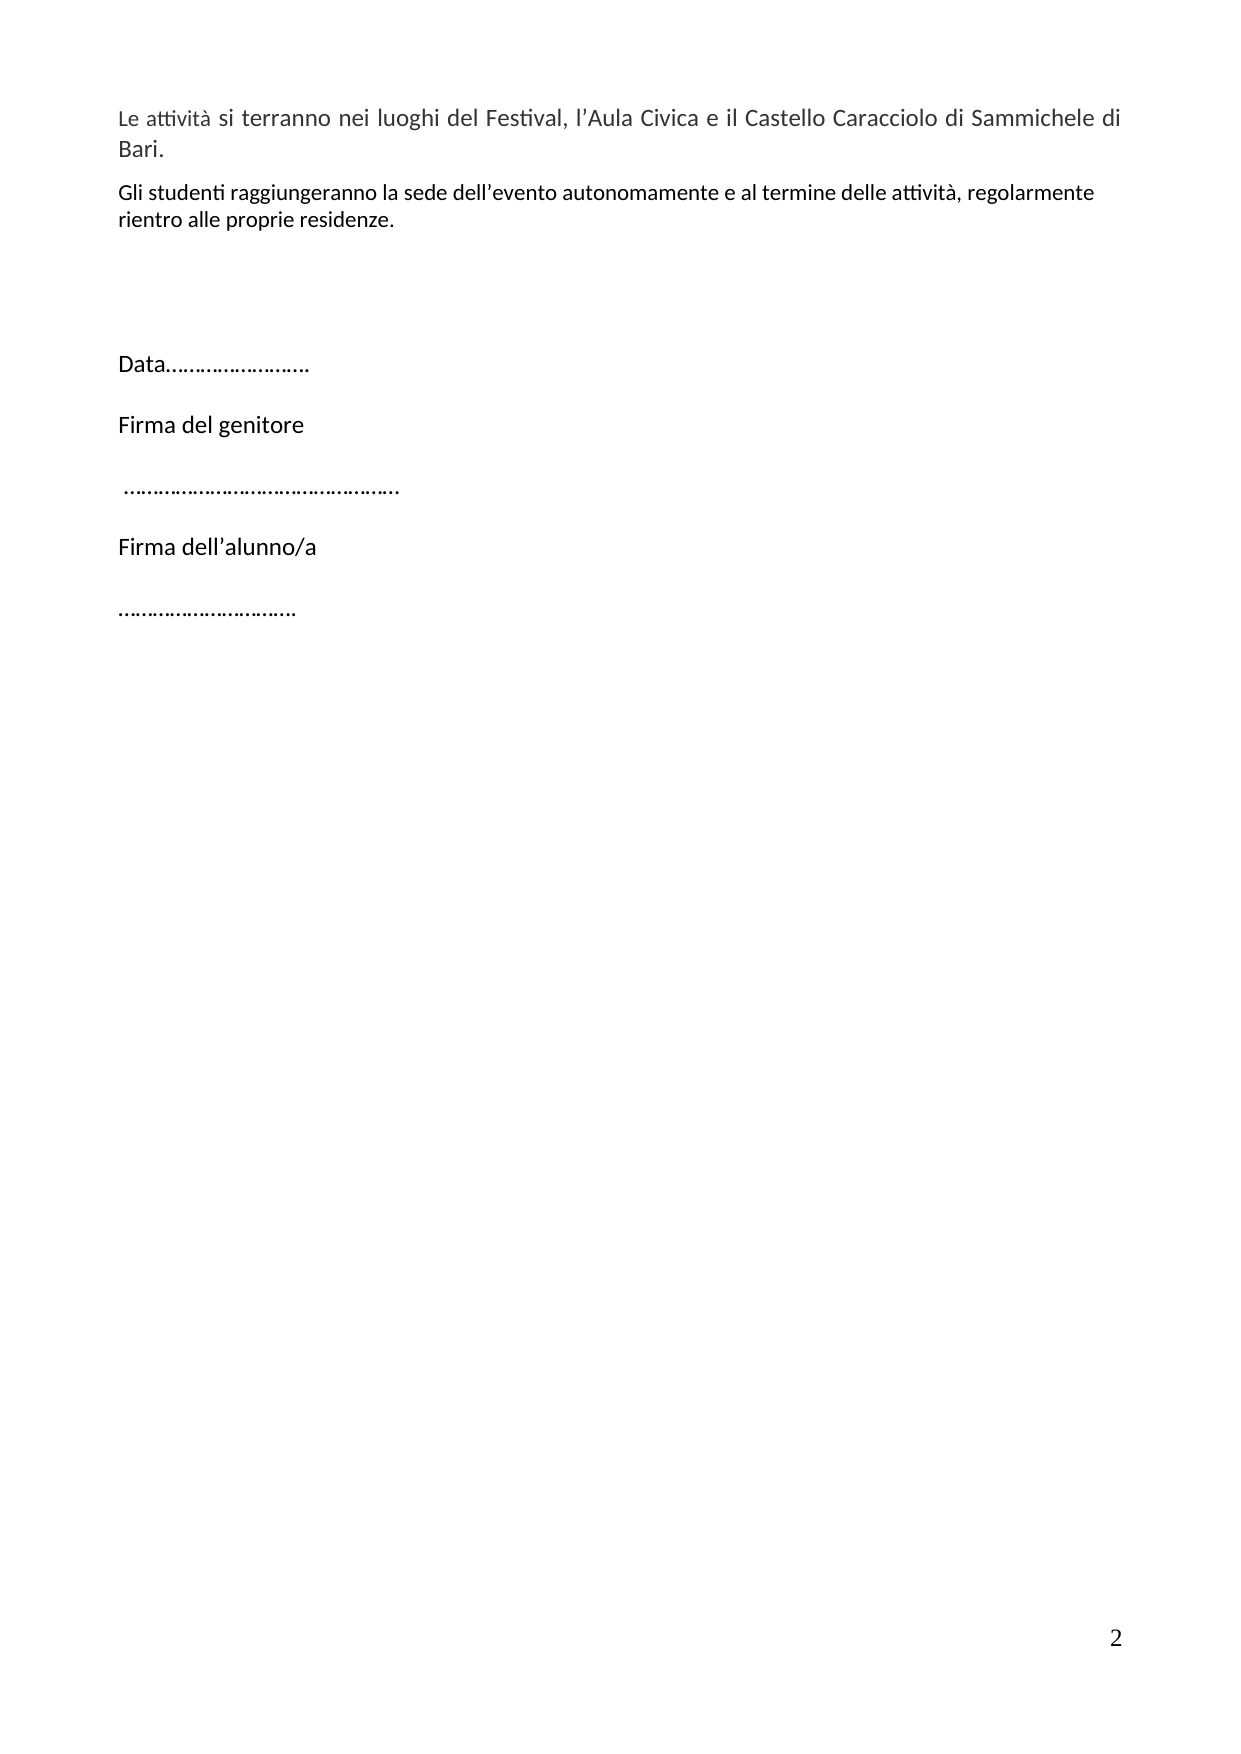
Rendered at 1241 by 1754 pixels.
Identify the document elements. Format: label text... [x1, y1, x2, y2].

text ………………………………………… [118, 470, 1122, 501]
text Firma dell’alunno/a [118, 531, 1122, 562]
text Gli studenti raggiungeranno la sede dell’evento autonomamente e al termine delle attività, regolarmente rientro alle proprie residenze. [118, 178, 1122, 234]
text Le attività si terranno nei luoghi del Festival, l’Aula Civica e il Castello Caracciolo di Sammichele di Bari. [118, 102, 1122, 163]
text …………………………. [118, 592, 1122, 623]
text Data……………………. [118, 348, 1122, 378]
text Firma del genitore [118, 409, 1122, 439]
